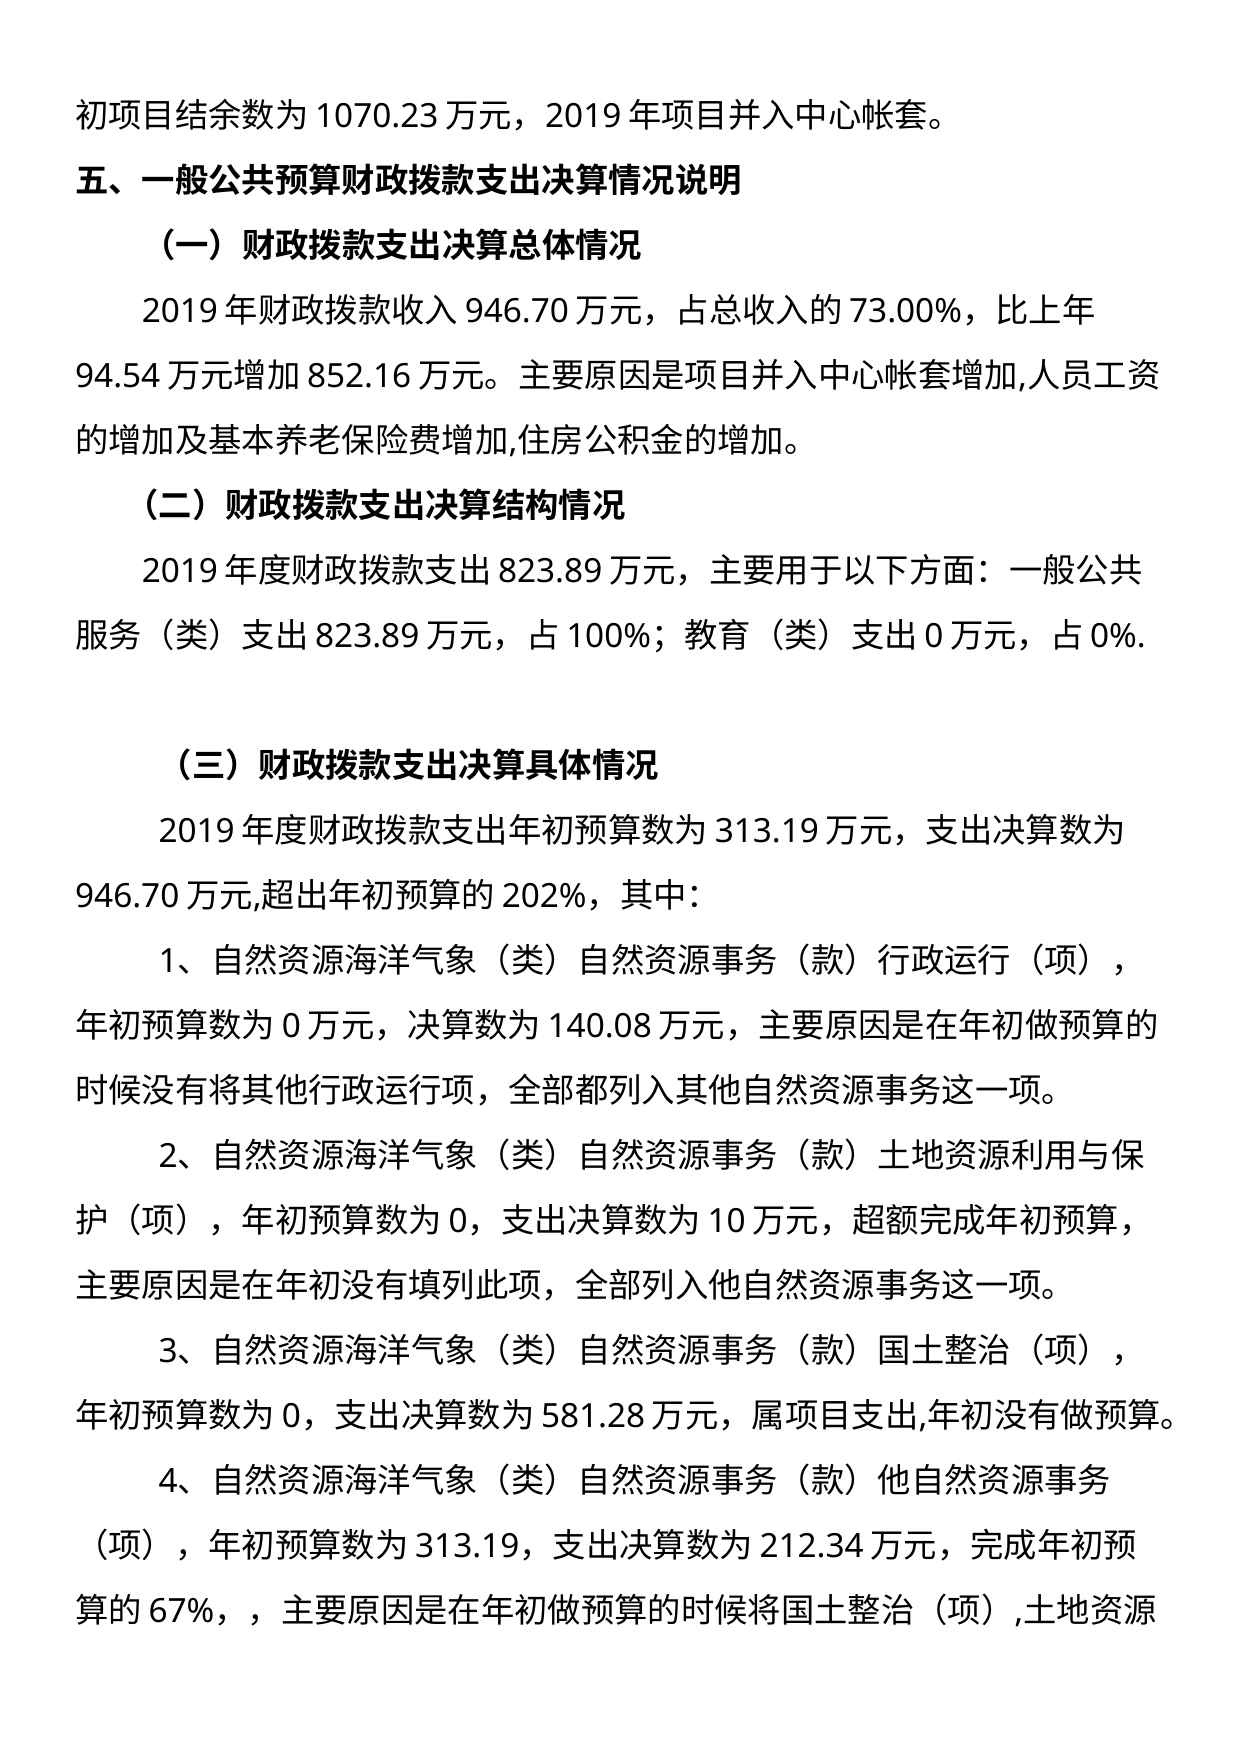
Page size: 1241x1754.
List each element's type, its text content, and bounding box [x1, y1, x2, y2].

text （二）财政拨款支出决算结构情况 [75, 471, 1165, 536]
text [75, 1446, 1165, 1641]
text 2019年财政拨款收入946.70万元，占总收入的73.00%，比上年94.54万元增加852.16万元。主要原因是项目并入中心帐套增加,人员工资的增加及基本养老保险费增加,住房公积金的增加。 [75, 276, 1165, 471]
text 2、自然资源海洋气象（类）自然资源事务（款）土地资源利用与保护（项），年初预算数为0，支出决算数为10万元，超额完成年初预算，主要原因是在年初没有填列此项，全部列入他自然资源事务这一项。 [75, 1121, 1165, 1316]
text （三）财政拨款支出决算具体情况 [75, 731, 1165, 796]
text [75, 81, 1165, 146]
text 1、自然资源海洋气象（类）自然资源事务（款）行政运行（项），年初预算数为0万元，决算数为140.08万元，主要原因是在年初做预算的时候没有将其他行政运行项，全部都列入其他自然资源事务这一项。 [75, 926, 1165, 1121]
text 3、自然资源海洋气象（类）自然资源事务（款）国土整治（项），年初预算数为0，支出决算数为581.28万元，属项目支出,年初没有做预算。 [75, 1316, 1165, 1446]
text （一）财政拨款支出决算总体情况 [75, 211, 1165, 276]
text 2019年度财政拨款支出年初预算数为313.19万元，支出决算数为946.70万元,超出年初预算的202%，其中： [75, 796, 1165, 926]
text 五、一般公共预算财政拨款支出决算情况说明 [75, 146, 1165, 211]
text 2019年度财政拨款支出823.89万元，主要用于以下方面：一般公共服务（类）支出823.89万元，占100%；教育（类）支出0万元，占0%. [75, 536, 1165, 666]
